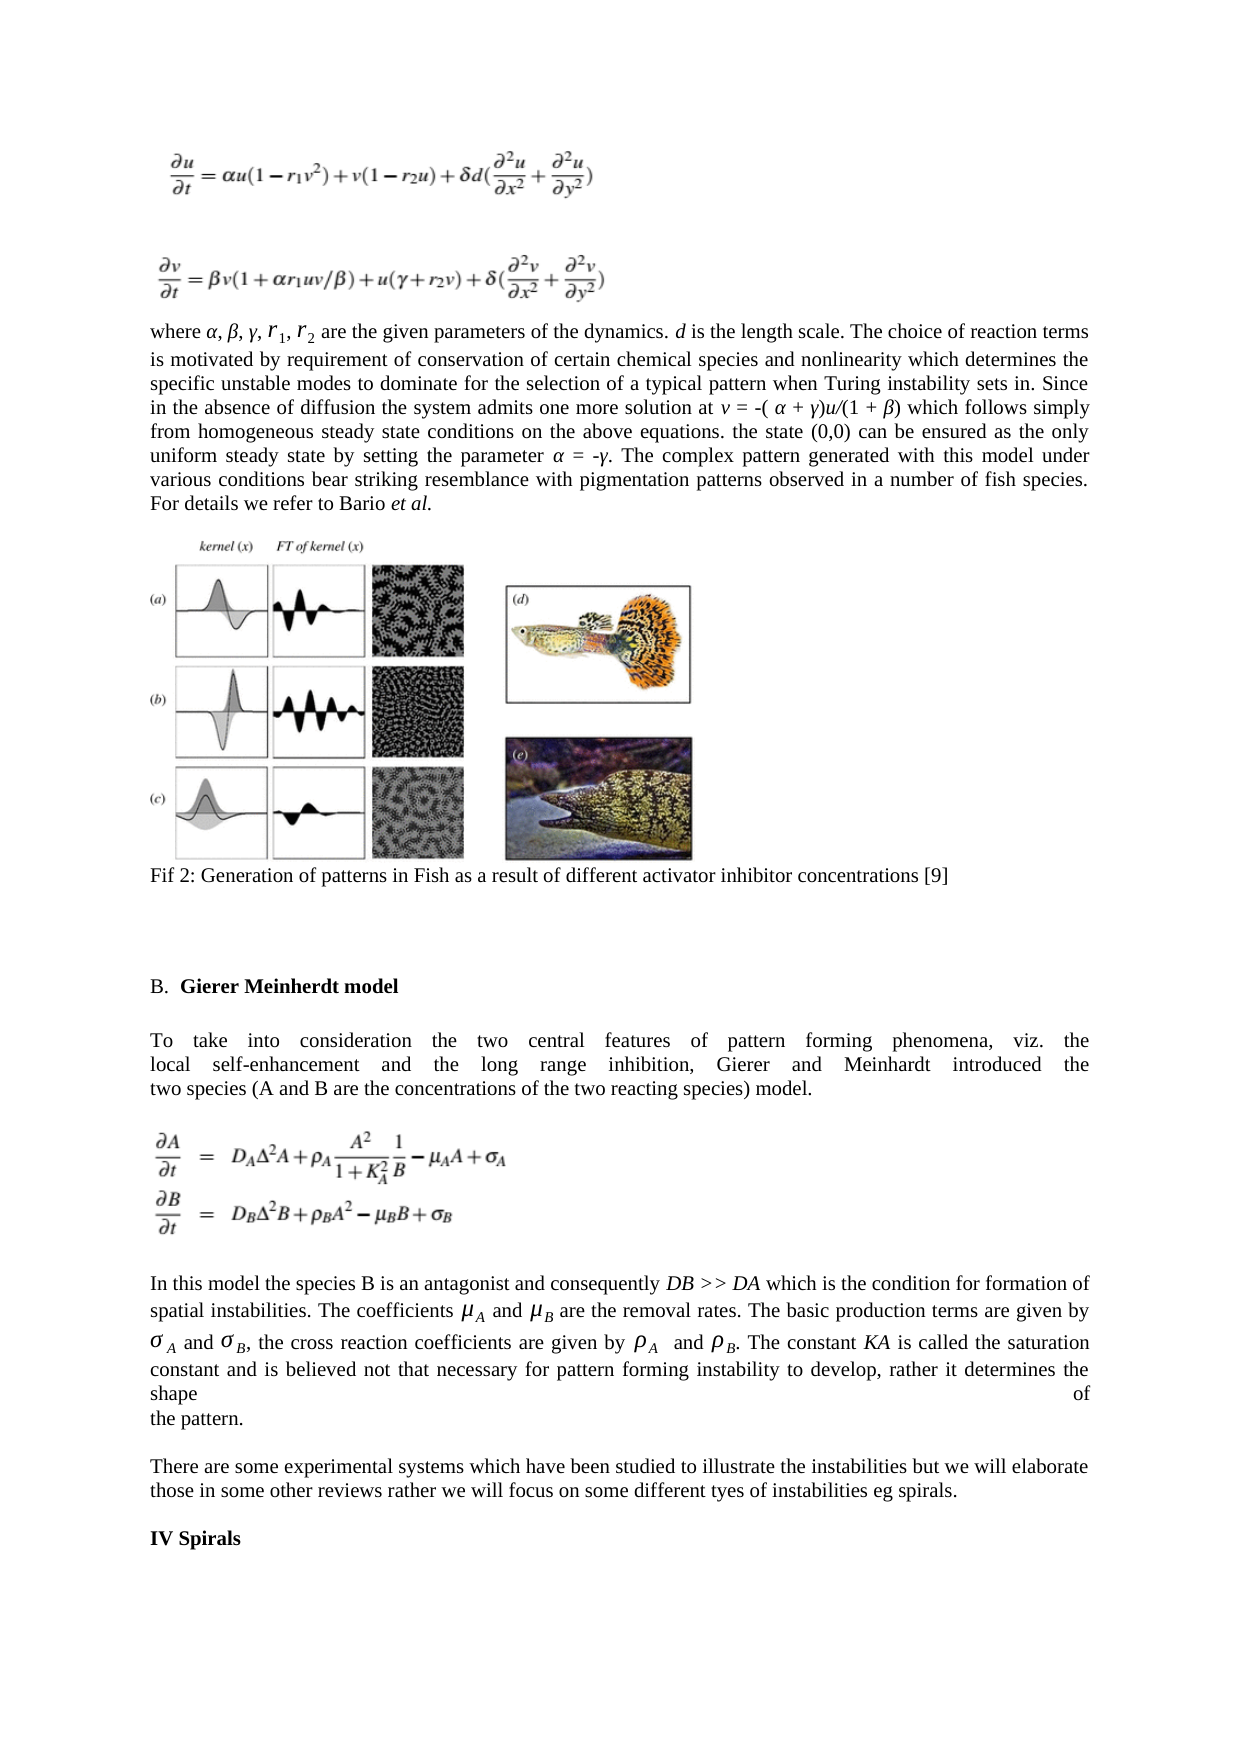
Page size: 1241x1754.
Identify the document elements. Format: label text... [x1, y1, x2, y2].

picture [150, 1124, 511, 1247]
picture [150, 539, 697, 864]
text There are some experimental systems which have been studied to illustrate the instabilities but we will elaborate those in some other reviews rather we will focus on some different tyes of instabilities eg spirals. [150, 1453, 1090, 1502]
subtitle Gierer Meinherdt model [150, 974, 1090, 998]
text where α, β, γ, , are the given parameters of the dynamics. d is the length scale. The choice of reaction terms is motivated by requirement of conservation of certain chemical species and nonlinearity which determines the specific unstable modes to dominate for the selection of a typical pattern when Turing instability sets in. Since in the absence of diffusion the system admits one more solution at v = -( α + γ)u/(1 + β) which follows simply from homogeneous steady state conditions on the above equations. the state (0,0) can be ensured as the only uniform steady state by setting the parameter α = -γ. The complex pattern generated with this model under various conditions bear striking resemblance with pigmentation patterns observed in a number of fish species. For details we refer to Bario et al. [150, 316, 1090, 515]
text To take into consideration the two central features of pattern forming phenomena, viz. the local self-enhancement and the long range inhibition, Gierer and Meinhardt introduced the two species (A and B are the concentrations of the two reacting species) model. [150, 1028, 1090, 1100]
picture [150, 150, 612, 316]
text Fif 2: Generation of patterns in Fish as a result of different activator inhibitor concentrations [9] [150, 863, 1090, 887]
text In this model the species B is an antagonist and consequently DB >> DA which is the condition for formation of spatial instabilities. The coefficients and are the removal rates. The basic production terms are given by and , the cross reaction coefficients are given by and . The constant KA is called the saturation constant and is believed not that necessary for pattern forming instability to develop, rather it determines the shape of the pattern. [150, 1271, 1090, 1429]
text IV Spirals [150, 1526, 1090, 1550]
